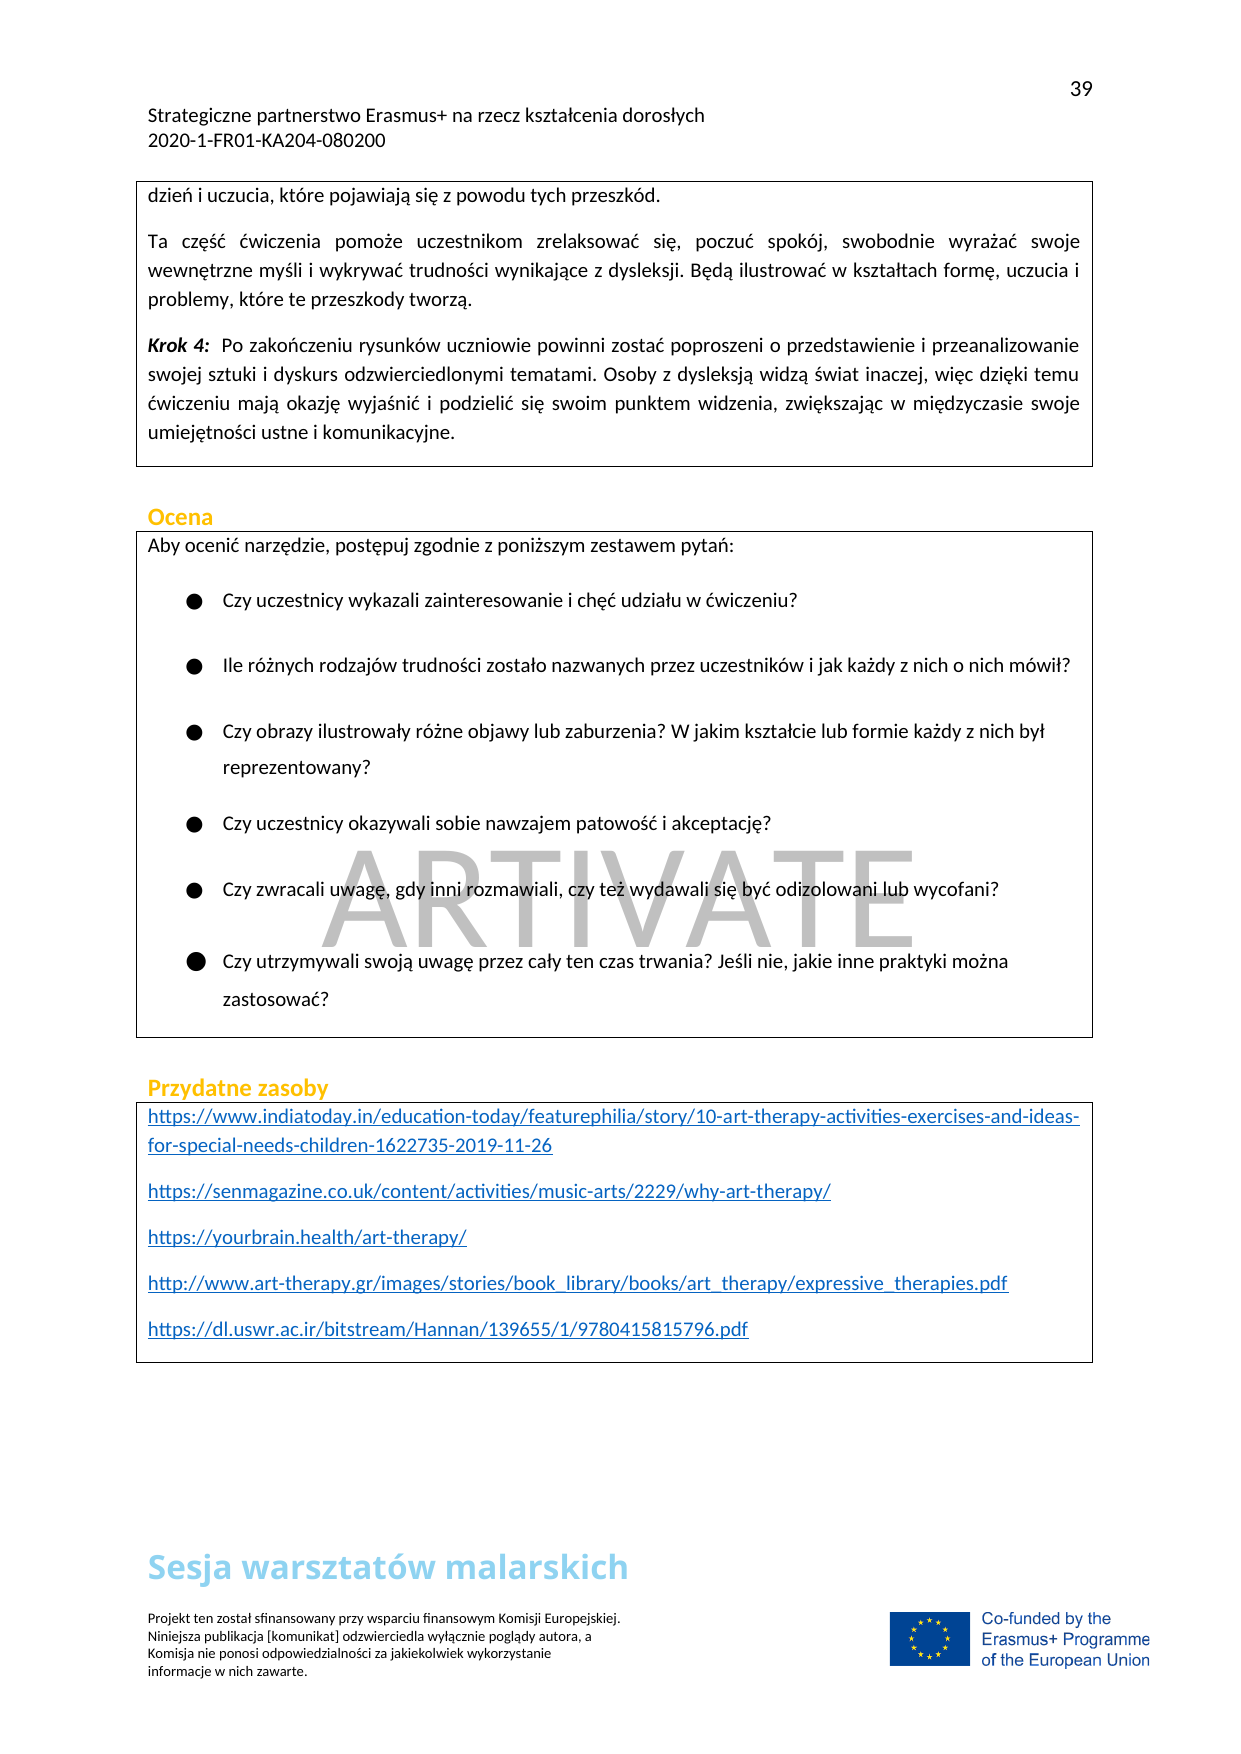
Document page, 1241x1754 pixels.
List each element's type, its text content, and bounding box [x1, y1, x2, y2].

text Ocena [148, 501, 1093, 531]
subtitle Sesja warsztatów malarskich [148, 1544, 1093, 1589]
picture [889, 1612, 1150, 1669]
text Przydatne zasoby [148, 1072, 1093, 1102]
table_header Aby ocenić narzędzie, postępuj zgodnie z poniższym zestawem pytań: Czy uczestnicy wykazali zainteresowanie i chęć udziału w ćwiczeniu? Ile różnych rodzajów trudności zostało nazwanych przez uczestników i jak każdy z nich o nich mówił? Czy obrazy ilustrowały różne objawy lub zaburzenia? W jakim kształcie lub formie każdy z nich był reprezentowany? Czy uczestnicy okazywali sobie nawzajem patowość i akceptację? Czy zwracali uwagę, gdy inni rozmawiali, czy też wydawali się być odizolowani lub wycofani? Czy utrzymywali swoją uwagę przez cały ten czas trwania? Jeśli nie, jakie inne praktyki można zastosować? [137, 532, 1092, 1037]
table_header https://www.indiatoday.in/education-today/featurephilia/story/10-art-therapy-activities-exercises-and-ideas-for-special-needs-children-1622735-2019-11-26 https://senmagazine.co.uk/content/activities/music-arts/2229/why-art-therapy/ https://yourbrain.health/art-therapy/ http://www.art-therapy.gr/images/stories/book_library/books/art_therapy/expressive_therapies.pdf https://dl.uswr.ac.ir/bitstream/Hannan/139655/1/9780415815796.pdf [137, 1103, 1092, 1362]
